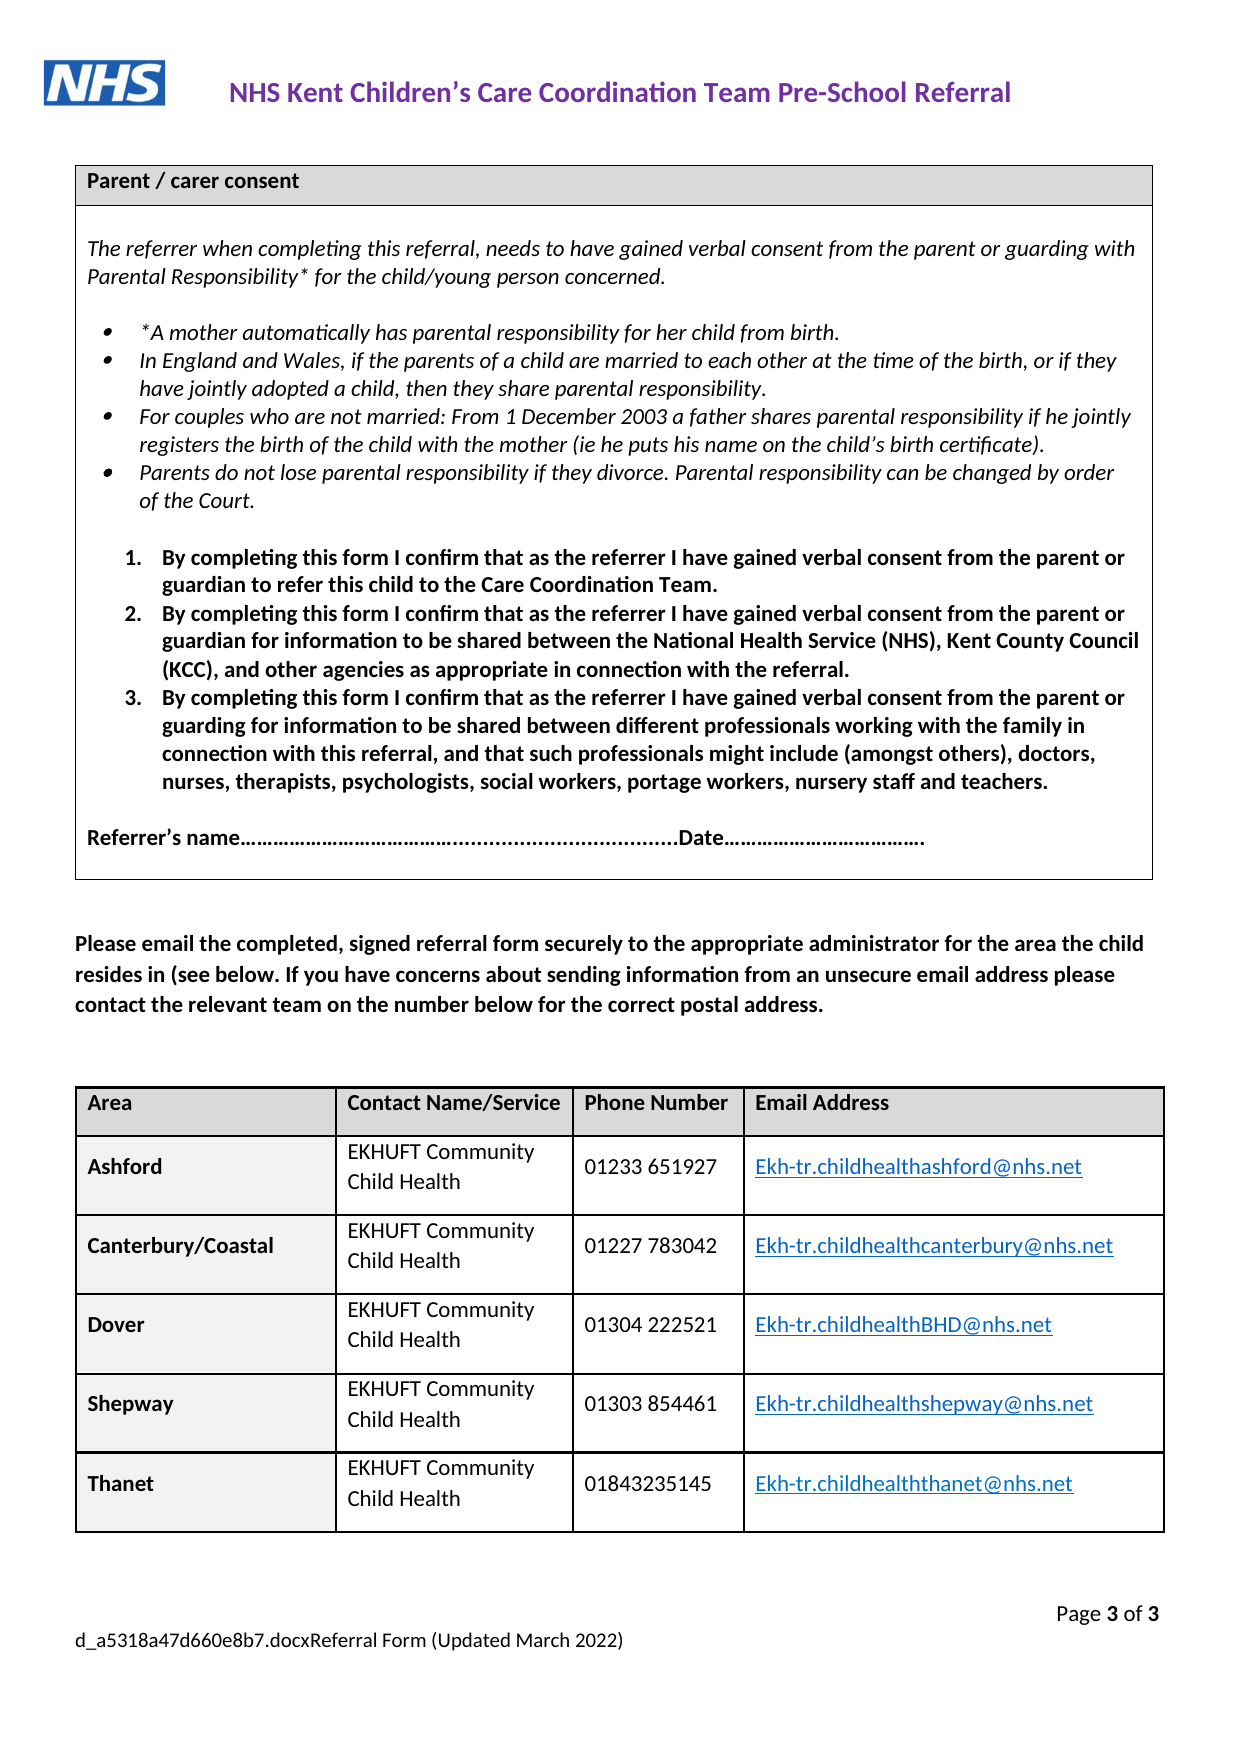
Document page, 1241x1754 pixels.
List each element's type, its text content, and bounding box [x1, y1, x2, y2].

table_cell Ekh-tr.childhealththanet@nhs.net [745, 1454, 1163, 1531]
table_cell Ekh-tr.childhealthcanterbury@nhs.net [745, 1216, 1163, 1293]
table_cell 01843235145 [574, 1454, 743, 1531]
table_cell Ekh-tr.childhealthashford@nhs.net [745, 1137, 1163, 1214]
table_cell EKHUFT Community Child Health [337, 1375, 572, 1451]
text Please email the completed, signed referral form securely to the appropriate administrator for the area the child resides in (see below. If you have concerns about sending information from an unsecure email address please contact the relevant team on the number below for the correct postal address. [75, 929, 1165, 1018]
table_cell EKHUFT Community Child Health [337, 1454, 572, 1531]
table_cell Dover [77, 1295, 335, 1372]
table_cell EKHUFT Community Child Health [337, 1295, 572, 1372]
table_cell EKHUFT Community Child Health [337, 1216, 572, 1293]
table_cell Ekh-tr.childhealthshepway@nhs.net [745, 1375, 1163, 1451]
table_cell Ashford [77, 1137, 335, 1214]
table_cell 01227 783042 [574, 1216, 743, 1293]
table_cell Ekh-tr.childhealthBHD@nhs.net [745, 1295, 1163, 1372]
table_header Area [77, 1089, 335, 1135]
table_header Phone Number [574, 1089, 743, 1135]
table_cell 01304 222521 [574, 1295, 743, 1372]
table_cell Canterbury/Coastal [77, 1216, 335, 1293]
table_cell Thanet [77, 1454, 335, 1531]
table_cell 01233 651927 [574, 1137, 743, 1214]
table_cell The referrer when completing this referral, needs to have gained verbal consent from the parent or guarding with Parental Responsibility* for the child/young person concerned. *A mother automatically has parental responsibility for her child from birth. In England and Wales, if the parents of a child are married to each other at the time of the birth, or if they have jointly adopted a child, then they share parental responsibility. For couples who are not married: From 1 December 2003 a father shares parental responsibility if he jointly registers the birth of the child with the mother (ie he puts his name on the child’s birth certificate). Parents do not lose parental responsibility if they divorce. Parental responsibility can be changed by order of the Court. By completing this form I confirm that as the referrer I have gained verbal consent from the parent or guardian to refer this child to the Care Coordination Team. By completing this form I confirm that as the referrer I have gained verbal consent from the parent or guardian for information to be shared between the National Health Service (NHS), Kent County Council (KCC), and other agencies as appropriate in connection with the referral. By completing this form I confirm that as the referrer I have gained verbal consent from the parent or guarding for information to be shared between different professionals working with the family in connection with this referral, and that such professionals might include (amongst others), doctors, nurses, therapists, psychologists, social workers, portage workers, nursery staff and teachers. Referrer’s name………………………………….....................................Date………………………………. [76, 206, 1152, 879]
table_cell 01303 854461 [574, 1375, 743, 1451]
picture [43, 49, 166, 118]
table_cell Shepway [77, 1375, 335, 1451]
table_header Parent / carer consent [76, 166, 1152, 205]
table_header Email Address [745, 1089, 1163, 1135]
table_header Contact Name/Service [337, 1089, 572, 1135]
table_cell EKHUFT Community Child Health [337, 1137, 572, 1214]
